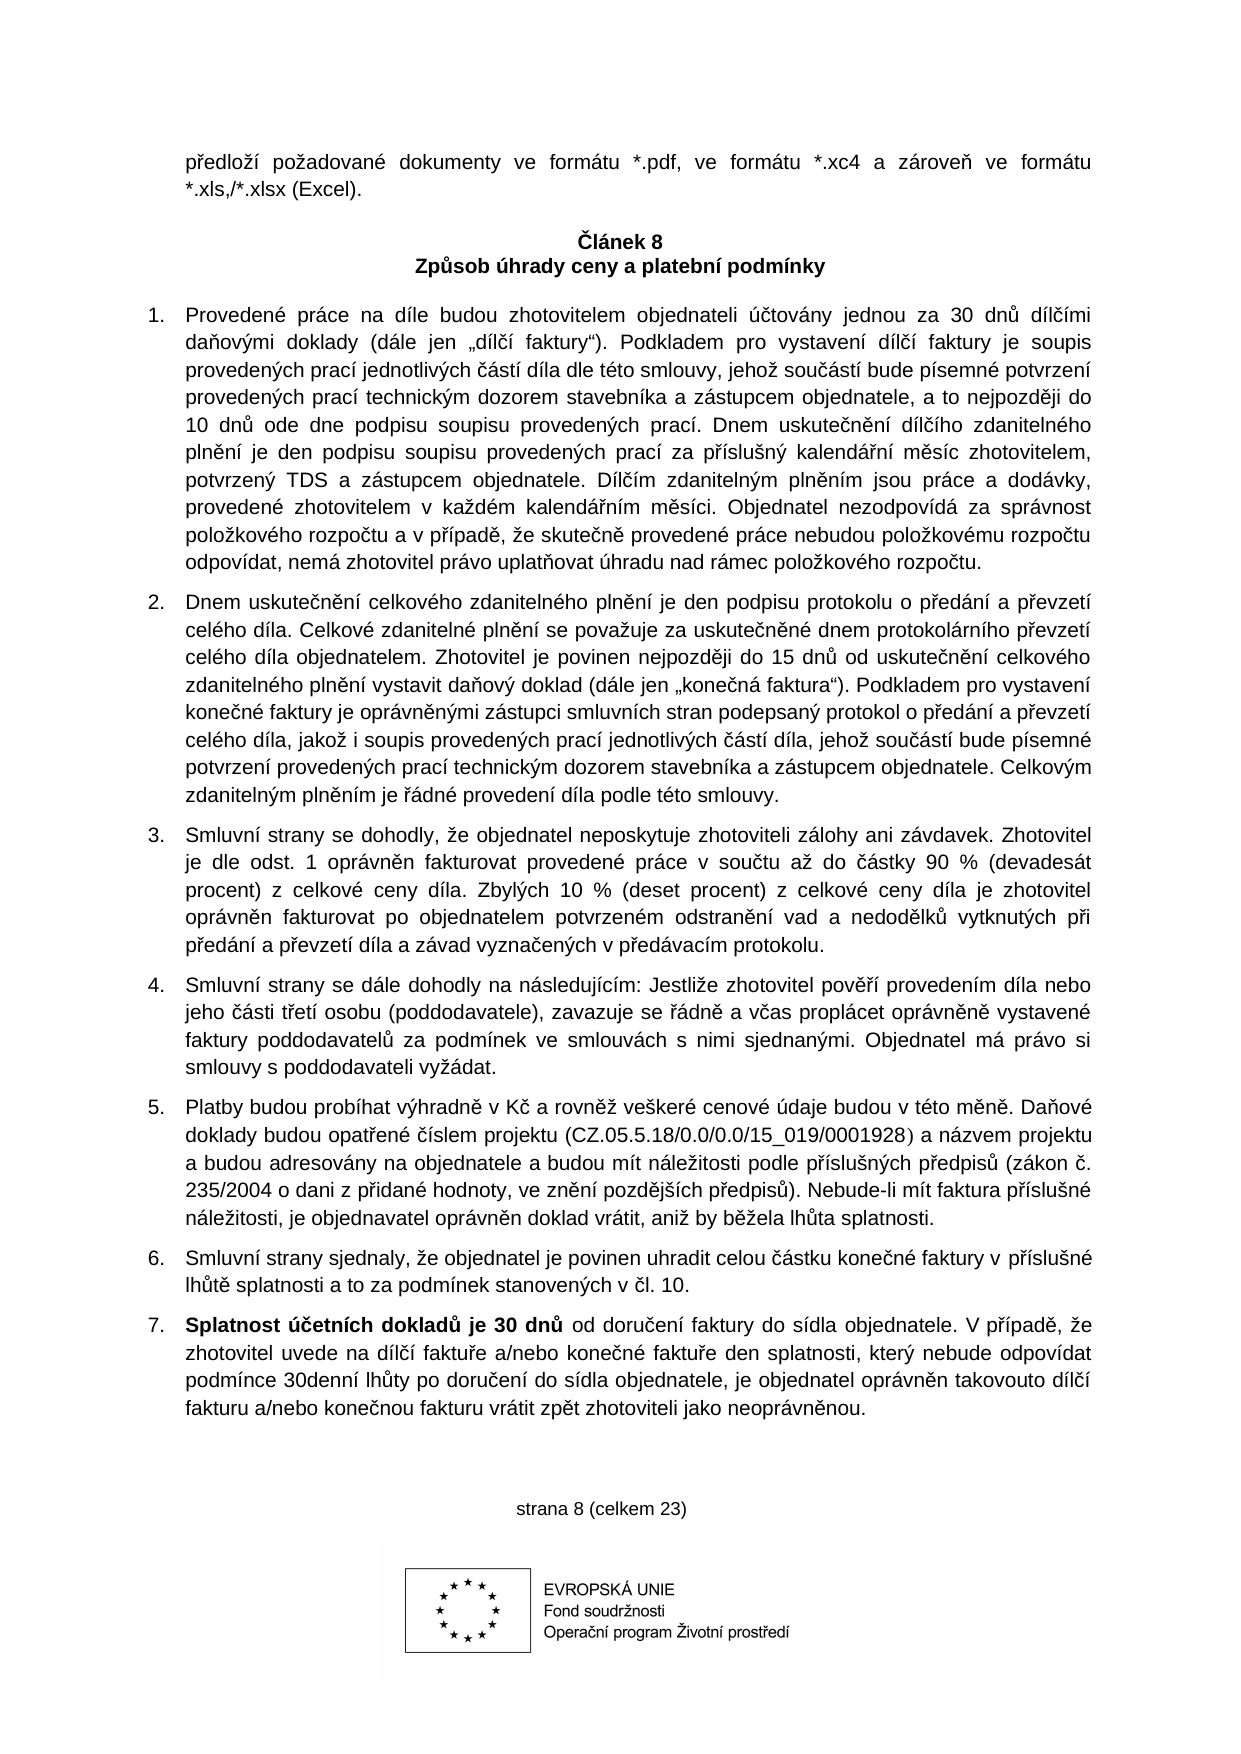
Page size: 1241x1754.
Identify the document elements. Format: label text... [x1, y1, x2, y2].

list Provedené práce na díle budou zhotovitelem objednateli účtovány jednou za 30 dnů dílčími daňovými doklady (dále jen „dílčí faktury“). Podkladem pro vystavení dílčí faktury je soupis provedených prací jednotlivých částí díla dle této smlouvy, jehož součástí bude písemné potvrzení provedených prací technickým dozorem stavebníka a zástupcem objednatele, a to nejpozději do 10 dnů ode dne podpisu soupisu provedených prací. Dnem uskutečnění dílčího zdanitelného plnění je den podpisu soupisu provedených prací za příslušný kalendářní měsíc zhotovitelem, potvrzený TDS a zástupcem objednatele. Dílčím zdanitelným plněním jsou práce a dodávky, provedené zhotovitelem v každém kalendářním měsíci. Objednatel nezodpovídá za správnost položkového rozpočtu a v případě, že skutečně provedené práce nebudou položkovému rozpočtu odpovídat, nemá zhotovitel právo uplatňovat úhradu nad rámec položkového rozpočtu. [148, 303, 1092, 574]
list Smluvní strany sjednaly, že objednatel je povinen uhradit celou částku konečné faktury v příslušné lhůtě splatnosti a to za podmínek stanovených v čl. 10. [148, 1245, 1092, 1297]
list Smluvní strany se dále dohodly na následujícím: Jestliže zhotovitel pověří provedením díla nebo jeho části třetí osobu (poddodavatele), zavazuje se řádně a včas proplácet oprávněně vystavené faktury poddodavatelů za podmínek ve smlouvách s nimi sjednanými. Objednatel má právo si smlouvy s poddodavateli vyžádat. [148, 973, 1092, 1079]
picture [377, 1540, 825, 1681]
list Splatnost účetních dokladů je 30 dnů od doručení faktury do sídla objednatele. V případě, že zhotovitel uvede na dílčí faktuře a/nebo konečné faktuře den splatnosti, který nebude odpovídat podmínce 30denní lhůty po doručení do sídla objednatele, je objednatel oprávněn takovouto dílčí fakturu a/nebo konečnou fakturu vrátit zpět zhotoviteli jako neoprávněnou. [148, 1313, 1092, 1419]
list Smluvní strany se dohodly, že objednatel neposkytuje zhotoviteli zálohy ani závdavek. Zhotovitel je dle odst. 1 oprávněn fakturovat provedené práce v součtu až do částky 90 % (devadesát procent) z celkové ceny díla. Zbylých 10 % (deset procent) z celkové ceny díla je zhotovitel oprávněn fakturovat po objednatelem potvrzeném odstranění vad a nedodělků vytknutých při předání a převzetí díla a závad vyznačených v předávacím protokolu. [148, 823, 1092, 957]
text Článek 8 [148, 230, 1092, 254]
list Dnem uskutečnění celkového zdanitelného plnění je den podpisu protokolu o předání a převzetí celého díla. Celkové zdanitelné plnění se považuje za uskutečněné dnem protokolárního převzetí celého díla objednatelem. Zhotovitel je povinen nejpozději do 15 dnů od uskutečnění celkového zdanitelného plnění vystavit daňový doklad (dále jen „konečná faktura“). Podkladem pro vystavení konečné faktury je oprávněnými zástupci smluvních stran podepsaný protokol o předání a převzetí celého díla, jakož i soupis provedených prací jednotlivých částí díla, jehož součástí bude písemné potvrzení provedených prací technickým dozorem stavebníka a zástupcem objednatele. Celkovým zdanitelným plněním je řádné provedení díla podle této smlouvy. [148, 590, 1092, 807]
subtitle Způsob úhrady ceny a platební podmínky [148, 254, 1092, 278]
list Platby budou probíhat výhradně v Kč a rovněž veškeré cenové údaje budou v této měně. Daňové doklady budou opatřené číslem projektu (CZ.05.5.18/0.0/0.0/15_019/0001928) a názvem projektu a budou adresovány na objednatele a budou mít náležitosti podle příslušných předpisů (zákon č. 235/2004 o dani z přidané hodnoty, ve znění pozdějších předpisů). Nebude-li mít faktura příslušné náležitosti, je objednavatel oprávněn doklad vrátit, aniž by běžela lhůta splatnosti. [148, 1095, 1092, 1229]
